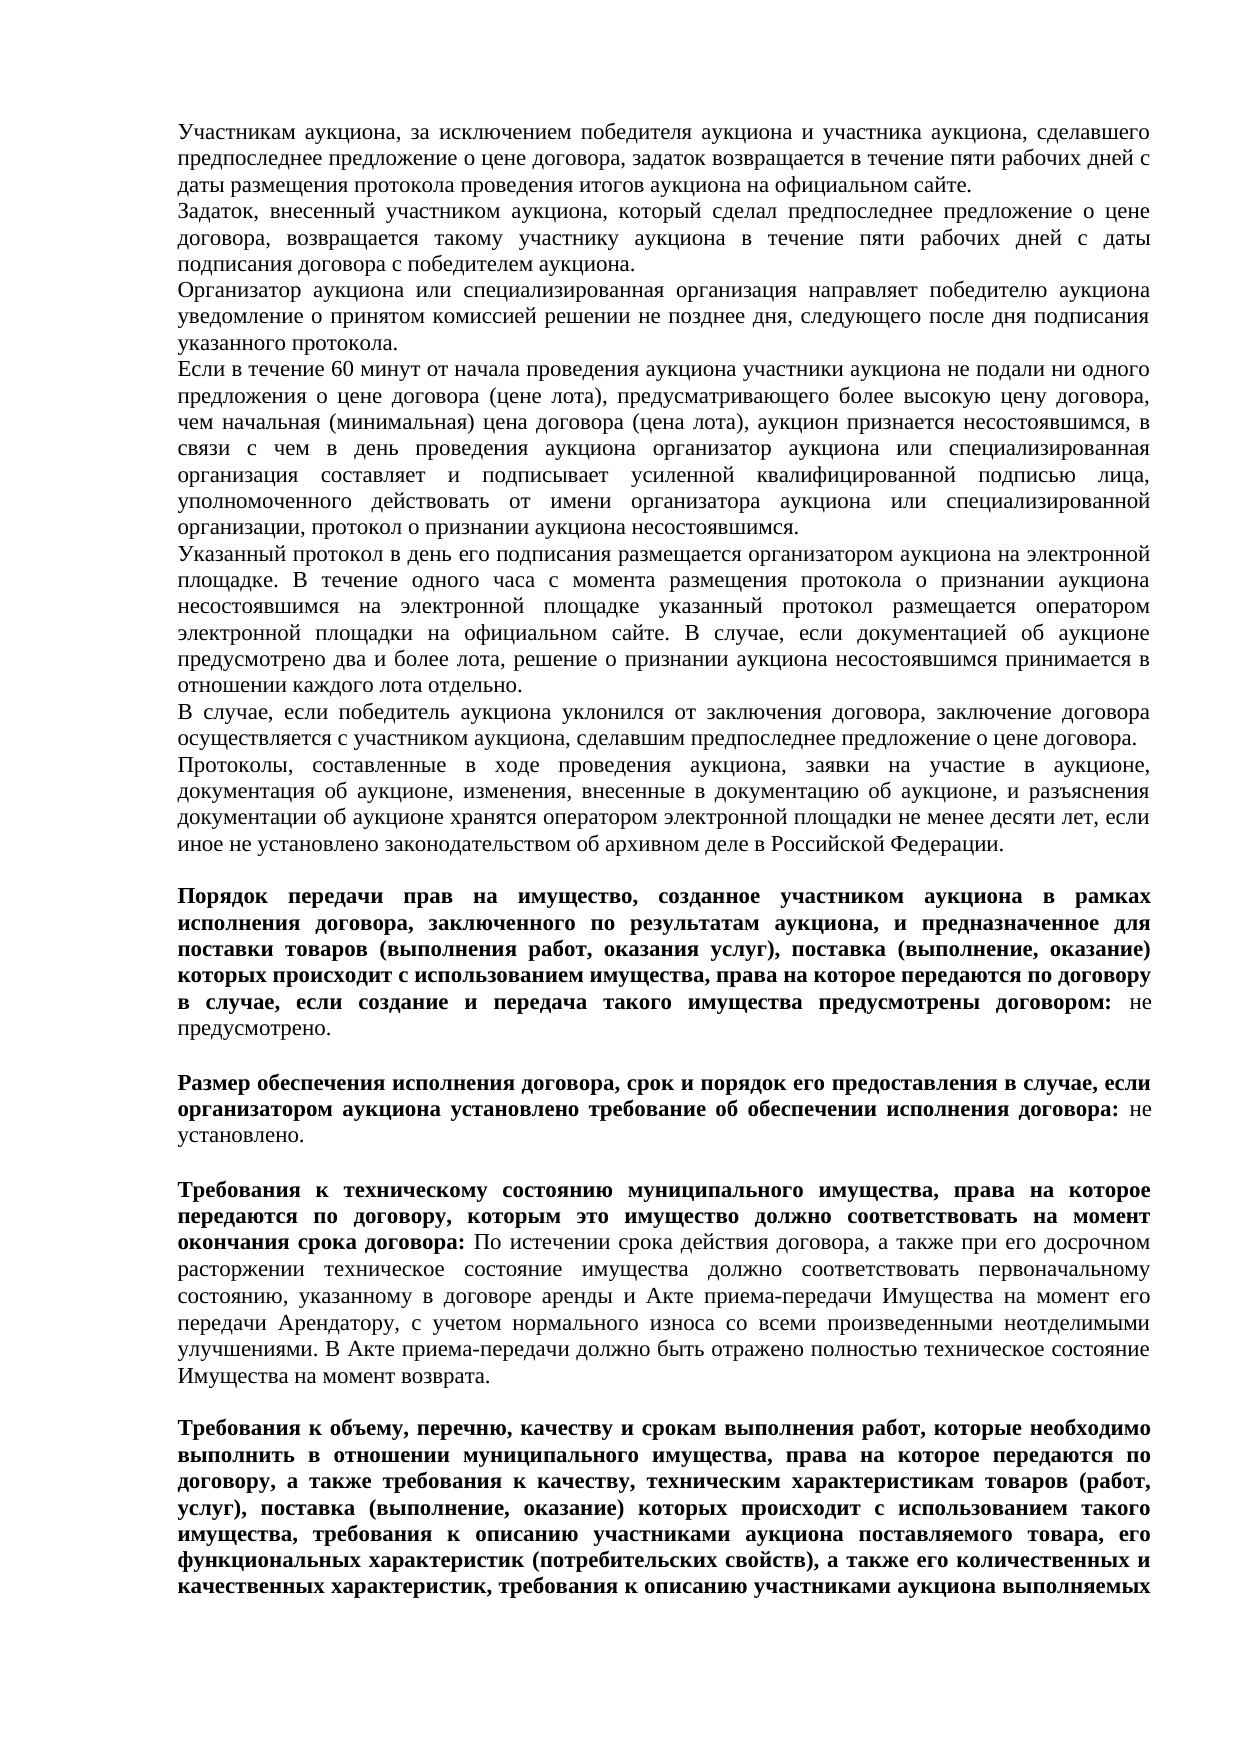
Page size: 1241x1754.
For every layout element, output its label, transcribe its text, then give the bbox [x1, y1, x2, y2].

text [177, 1414, 1152, 1599]
text В случае, если победитель аукциона уклонился от заключения договора, заключение договора осуществляется с участником аукциона, сделавшим предпоследнее предложение о цене договора. [177, 698, 1152, 751]
text Протоколы, составленные в ходе проведения аукциона, заявки на участие в аукционе, документация об аукционе, изменения, внесенные в документацию об аукционе, и разъяснения документации об аукционе хранятся оператором электронной площадки не менее десяти лет, если иное не установлено законодательством об архивном деле в Российской Федерации. [177, 751, 1152, 856]
text Указанный протокол в день его подписания размещается организатором аукциона на электронной площадке. В течение одного часа с момента размещения протокола о признании аукциона несостоявшимся на электронной площадке указанный протокол размещается оператором электронной площадки на официальном сайте. В случае, если документацией об аукционе предусмотрено два и более лота, решение о признании аукциона несостоявшимся принимается в отношении каждого лота отдельно. [177, 540, 1152, 698]
text Организатор аукциона или специализированная организация направляет победителю аукциона уведомление о принятом комиссией решении не позднее дня, следующего после дня подписания указанного протокола. [177, 276, 1152, 355]
text Если в течение 60 минут от начала проведения аукциона участники аукциона не подали ни одного предложения о цене договора (цене лота), предусматривающего более высокую цену договора, чем начальная (минимальная) цена договора (цена лота), аукцион признается несостоявшимся, в связи с чем в день проведения аукциона организатор аукциона или специализированная организация составляет и подписывает усиленной квалифицированной подписью лица, уполномоченного действовать от имени организатора аукциона или специализированной организации, протокол о признании аукциона несостоявшимся. [177, 355, 1152, 540]
text Задаток, внесенный участником аукциона, который сделал предпоследнее предложение о цене договора, возвращается такому участнику аукциона в течение пяти рабочих дней с даты подписания договора с победителем аукциона. [177, 197, 1152, 276]
text Требования к техническому состоянию муниципального имущества, права на которое передаются по договору, которым это имущество должно соответствовать на момент окончания срока договора: По истечении срока действия договора, а также при его досрочном расторжении техническое состояние имущества должно соответствовать первоначальному состоянию, указанному в договоре аренды и Акте приема-передачи Имущества на момент его передачи Арендатору, с учетом нормального износа со всеми произведенными неотделимыми улучшениями. В Акте приема-передачи должно быть отражено полностью техническое состояние Имущества на момент возврата. [177, 1176, 1152, 1388]
text Порядок передачи прав на имущество, созданное участником аукциона в рамках исполнения договора, заключенного по результатам аукциона, и предназначенное для поставки товаров (выполнения работ, оказания услуг), поставка (выполнение, оказание) которых происходит с использованием имущества, права на которое передаются по договору в случае, если создание и передача такого имущества предусмотрены договором: не предусмотрено. [177, 882, 1152, 1041]
text Размер обеспечения исполнения договора, срок и порядок его предоставления в случае, если организатором аукциона установлено требование об обеспечении исполнения договора: не установлено. [177, 1068, 1152, 1148]
text Участникам аукциона, за исключением победителя аукциона и участника аукциона, сделавшего предпоследнее предложение о цене договора, задаток возвращается в течение пяти рабочих дней с даты размещения протокола проведения итогов аукциона на официальном сайте. [177, 118, 1152, 197]
